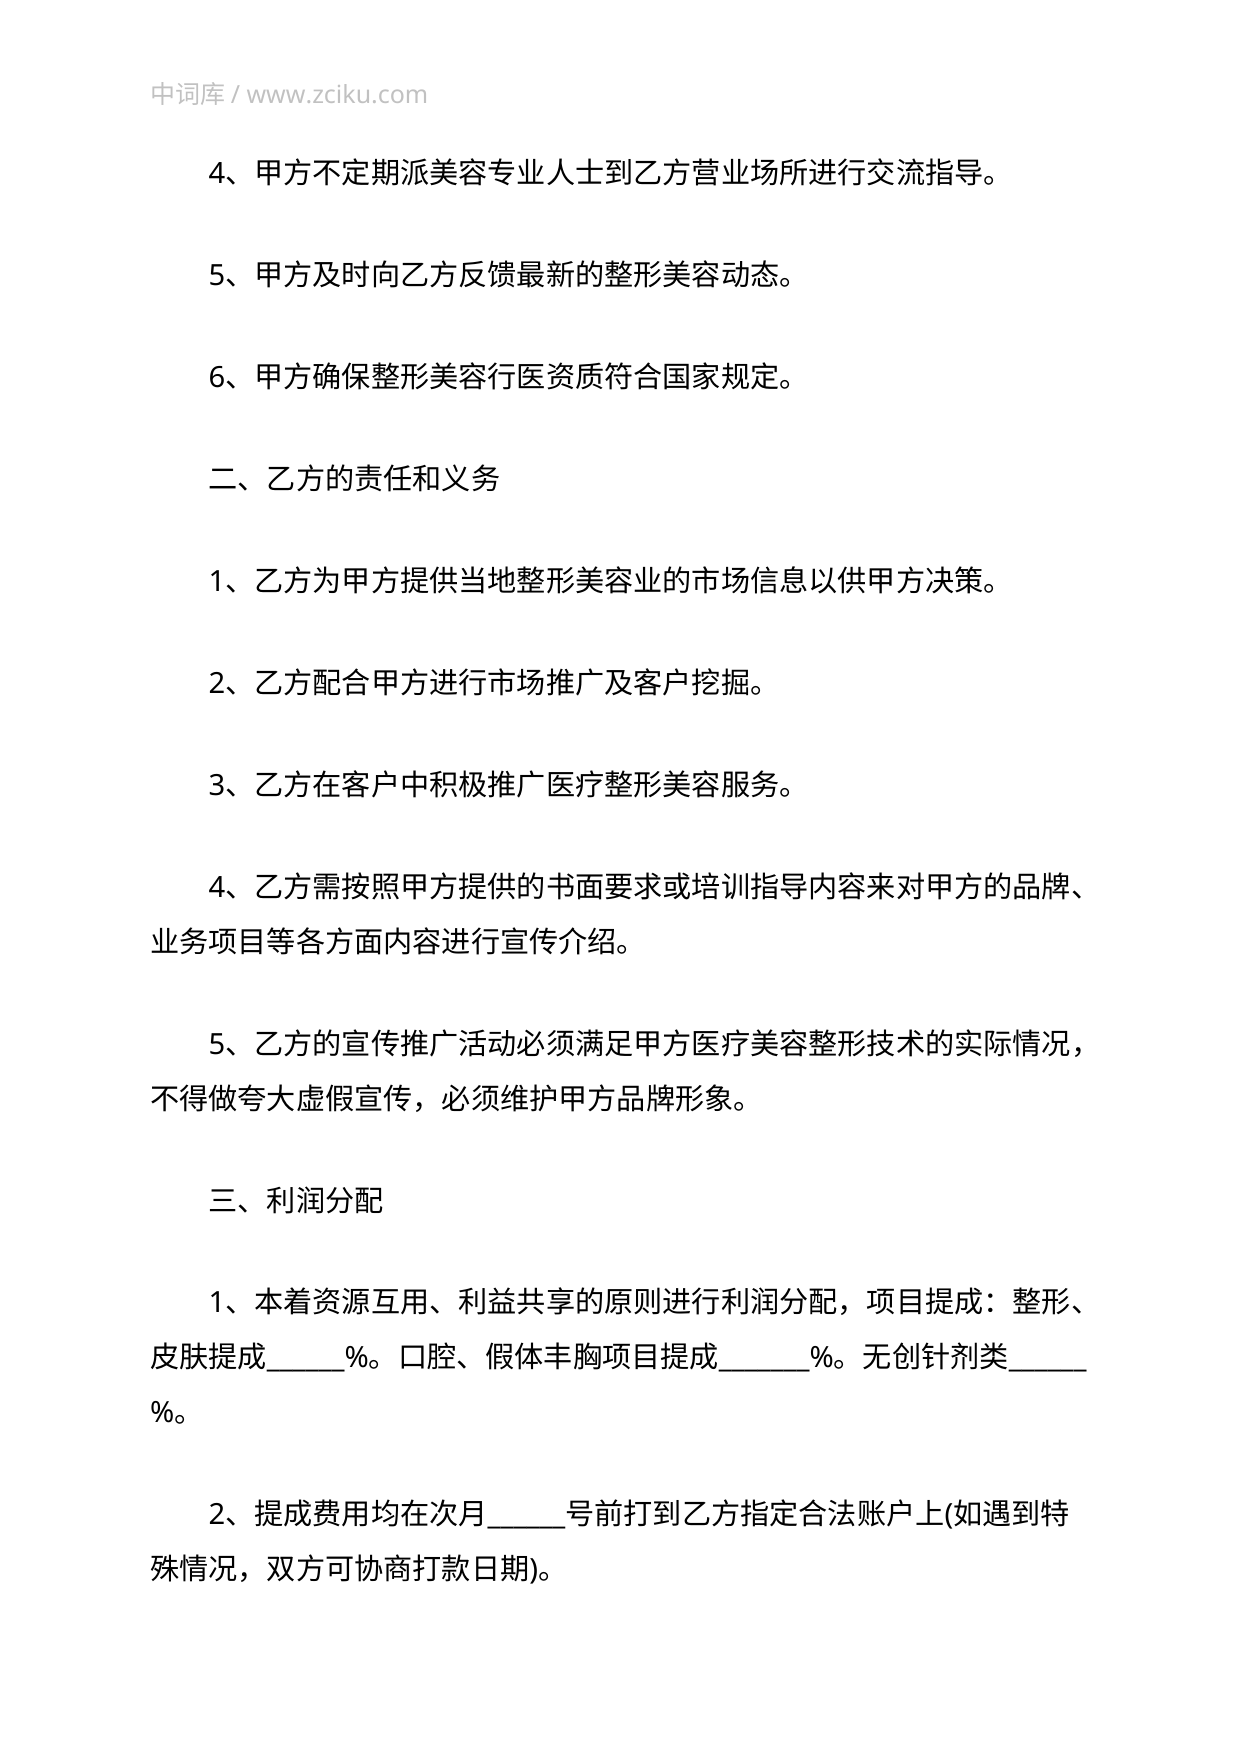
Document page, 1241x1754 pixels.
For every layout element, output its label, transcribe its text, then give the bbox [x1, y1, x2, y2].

text 4、甲方不定期派美容专业人士到乙方营业场所进行交流指导。 [150, 150, 1090, 192]
text 5、甲方及时向乙方反馈最新的整形美容动态。 [150, 252, 1090, 294]
text 2、乙方配合甲方进行市场推广及客户挖掘。 [150, 660, 1090, 702]
text 6、甲方确保整形美容行医资质符合国家规定。 [150, 354, 1090, 396]
text 2、提成费用均在次月______号前打到乙方指定合法账户上(如遇到特殊情况，双方可协商打款日期)。 [150, 1491, 1090, 1588]
text 三、利润分配 [150, 1177, 1090, 1219]
text 4、乙方需按照甲方提供的书面要求或培训指导内容来对甲方的品牌、业务项目等各方面内容进行宣传介绍。 [150, 864, 1090, 961]
text 1、乙方为甲方提供当地整形美容业的市场信息以供甲方决策。 [150, 558, 1090, 600]
text 1、本着资源互用、利益共享的原则进行利润分配，项目提成：整形、皮肤提成______%。口腔、假体丰胸项目提成_______%。无创针剂类______%。 [150, 1279, 1090, 1431]
text 二、乙方的责任和义务 [150, 456, 1090, 498]
text 5、乙方的宣传推广活动必须满足甲方医疗美容整形技术的实际情况，不得做夸大虚假宣传，必须维护甲方品牌形象。 [150, 1020, 1090, 1118]
text 3、乙方在客户中积极推广医疗整形美容服务。 [150, 762, 1090, 804]
